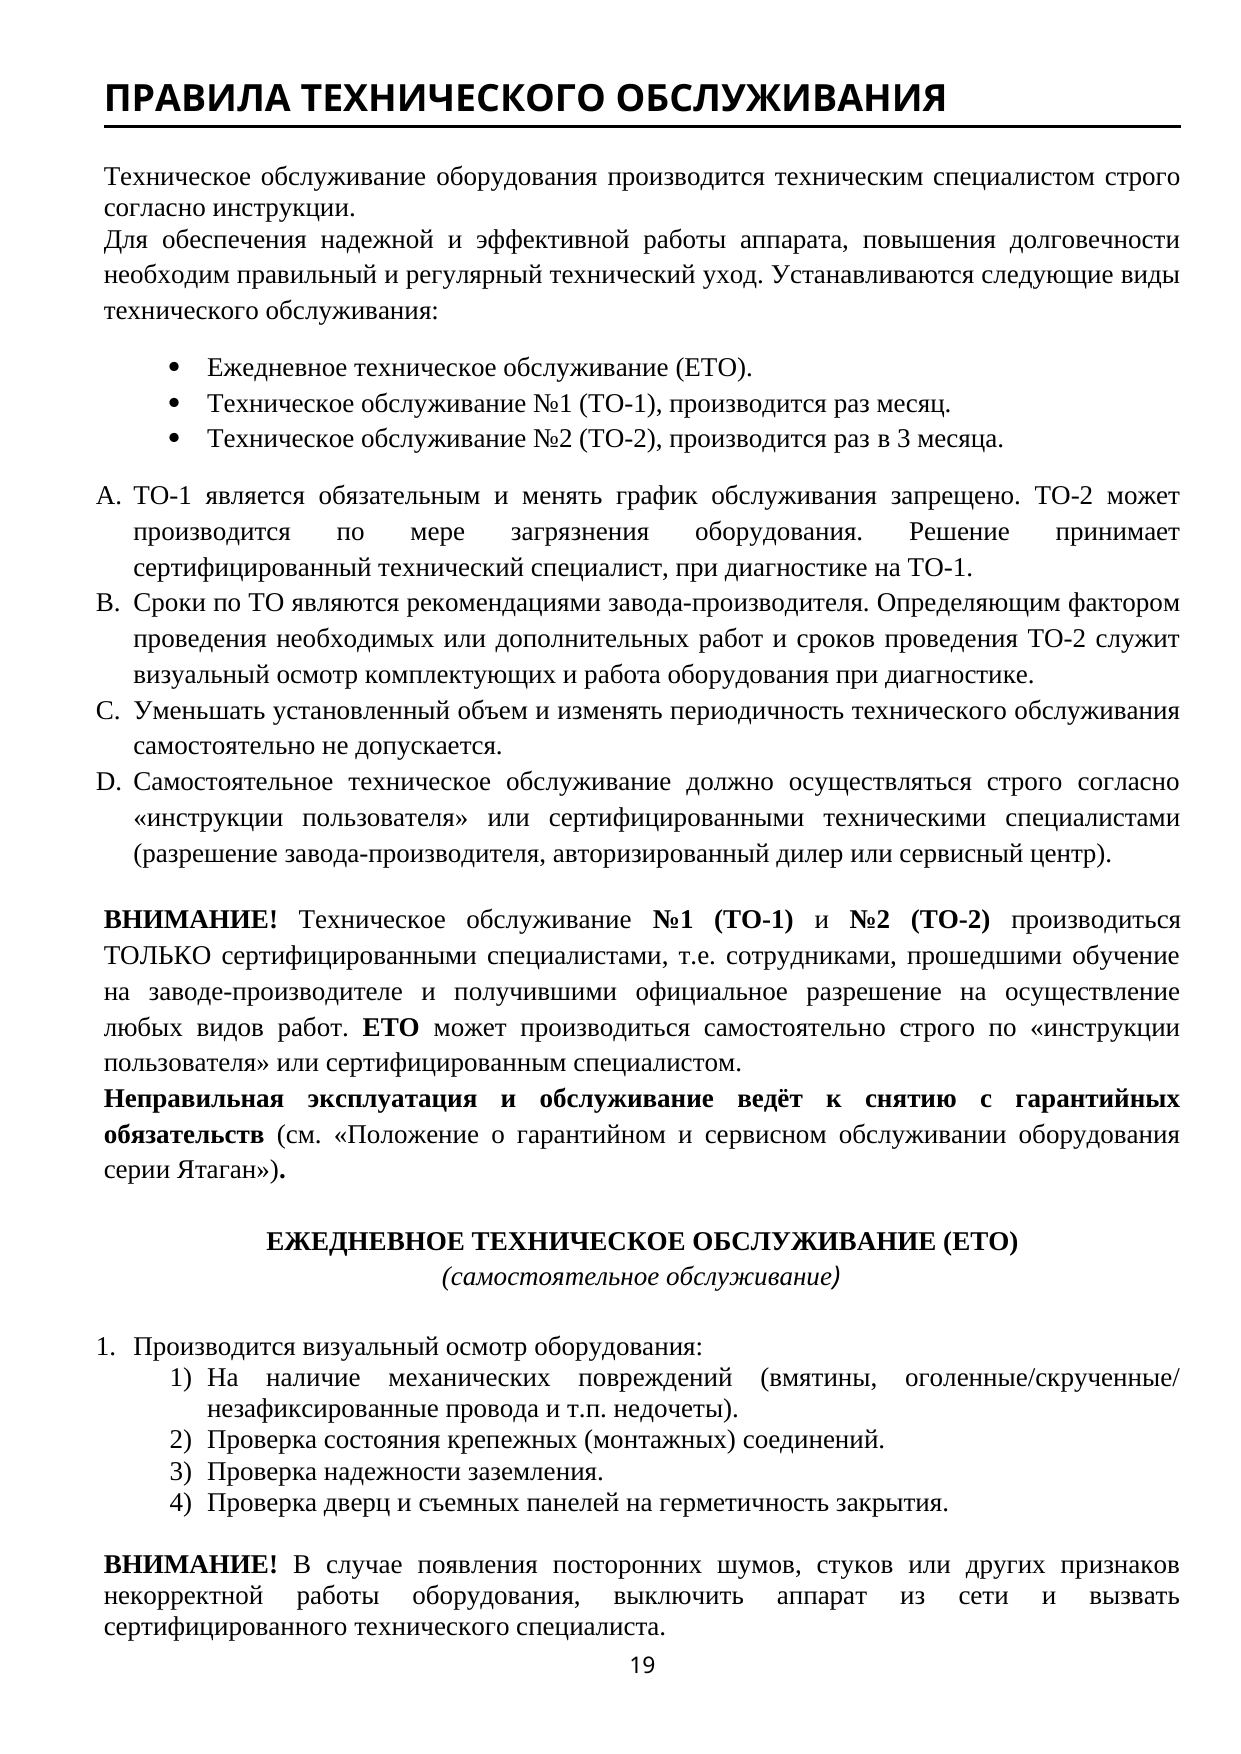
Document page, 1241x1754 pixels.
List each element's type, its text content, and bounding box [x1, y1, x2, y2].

text ВНИМАНИЕ! В случае появления посторонних шумов, стуков или других признаков некорректной работы оборудования, выключить аппарат из сети и вызвать сертифицированного технического специалиста. [103, 1548, 1181, 1641]
list Сроки по ТО являются рекомендациями завода-производителя. Определяющим фактором проведения необходимых или дополнительных работ и сроков проведения ТО-2 служит визуальный осмотр комплектующих и работа оборудования при диагностике. [96, 587, 1181, 689]
text ВНИМАНИЕ! Техническое обслуживание №1 (ТО-1) и №2 (ТО-2) производиться ТОЛЬКО сертифицированными специалистами, т.е. сотрудниками, прошедшими обучение на заводе-производителе и получившими официальное разрешение на осуществление любых видов работ. ЕТО может производиться самостоятельно строго по «инструкции пользователя» или сертифицированным специалистом. [103, 903, 1181, 1078]
list На наличие механических повреждений (вмятины, оголенные/скрученные/ незафиксированные провода и т.п. недочеты). [169, 1361, 1181, 1423]
text ЕЖЕДНЕВНОЕ ТЕХНИЧЕСКОЕ ОБСЛУЖИВАНИЕ (ЕТО) [103, 1225, 1181, 1256]
text ПРАВИЛА ТЕХНИЧЕСКОГО ОБСЛУЖИВАНИЯ [103, 72, 1181, 128]
list Проверка состояния крепежных (монтажных) соединений. [169, 1423, 1181, 1454]
list Проверка надежности заземления. [169, 1454, 1181, 1486]
list Ежедневное техническое обслуживание (ЕТО). [169, 351, 1181, 382]
list Уменьшать установленный объем и изменять периодичность технического обслуживания самостоятельно не допускается. [96, 694, 1181, 761]
list Производится визуальный осмотр оборудования: [96, 1330, 1181, 1361]
text Неправильная эксплуатация и обслуживание ведёт к снятию с гарантийных обязательств (см. «Положение о гарантийном и сервисном обслуживании оборудования серии Ятаган»). [103, 1082, 1181, 1185]
list ТО-1 является обязательным и менять график обслуживания запрещено. ТО-2 может производится по мере загрязнения оборудования. Решение принимает сертифицированный технический специалист, при диагностике на ТО-1. [96, 479, 1181, 582]
list Техническое обслуживание №1 (ТО-1), производится раз месяц. [169, 387, 1181, 418]
list Для обеспечения надежной и эффективной работы аппарата, повышения долговечности необходим правильный и регулярный технический уход. Устанавливаются следующие виды технического обслуживания: [103, 223, 1181, 325]
list Техническое обслуживание №2 (ТО-2), производится раз в 3 месяца. [169, 423, 1181, 454]
text Техническое обслуживание оборудования производится техническим специалистом строго согласно инструкции. [103, 160, 1181, 223]
list Самостоятельное техническое обслуживание должно осуществляться строго согласно «инструкции пользователя» или сертифицированными техническими специалистами (разрешение завода-производителя, авторизированный дилер или сервисный центр). [96, 765, 1181, 868]
text (самостоятельное обслуживание) [103, 1256, 1181, 1293]
list Проверка дверц и съемных панелей на герметичность закрытия. [169, 1486, 1181, 1517]
